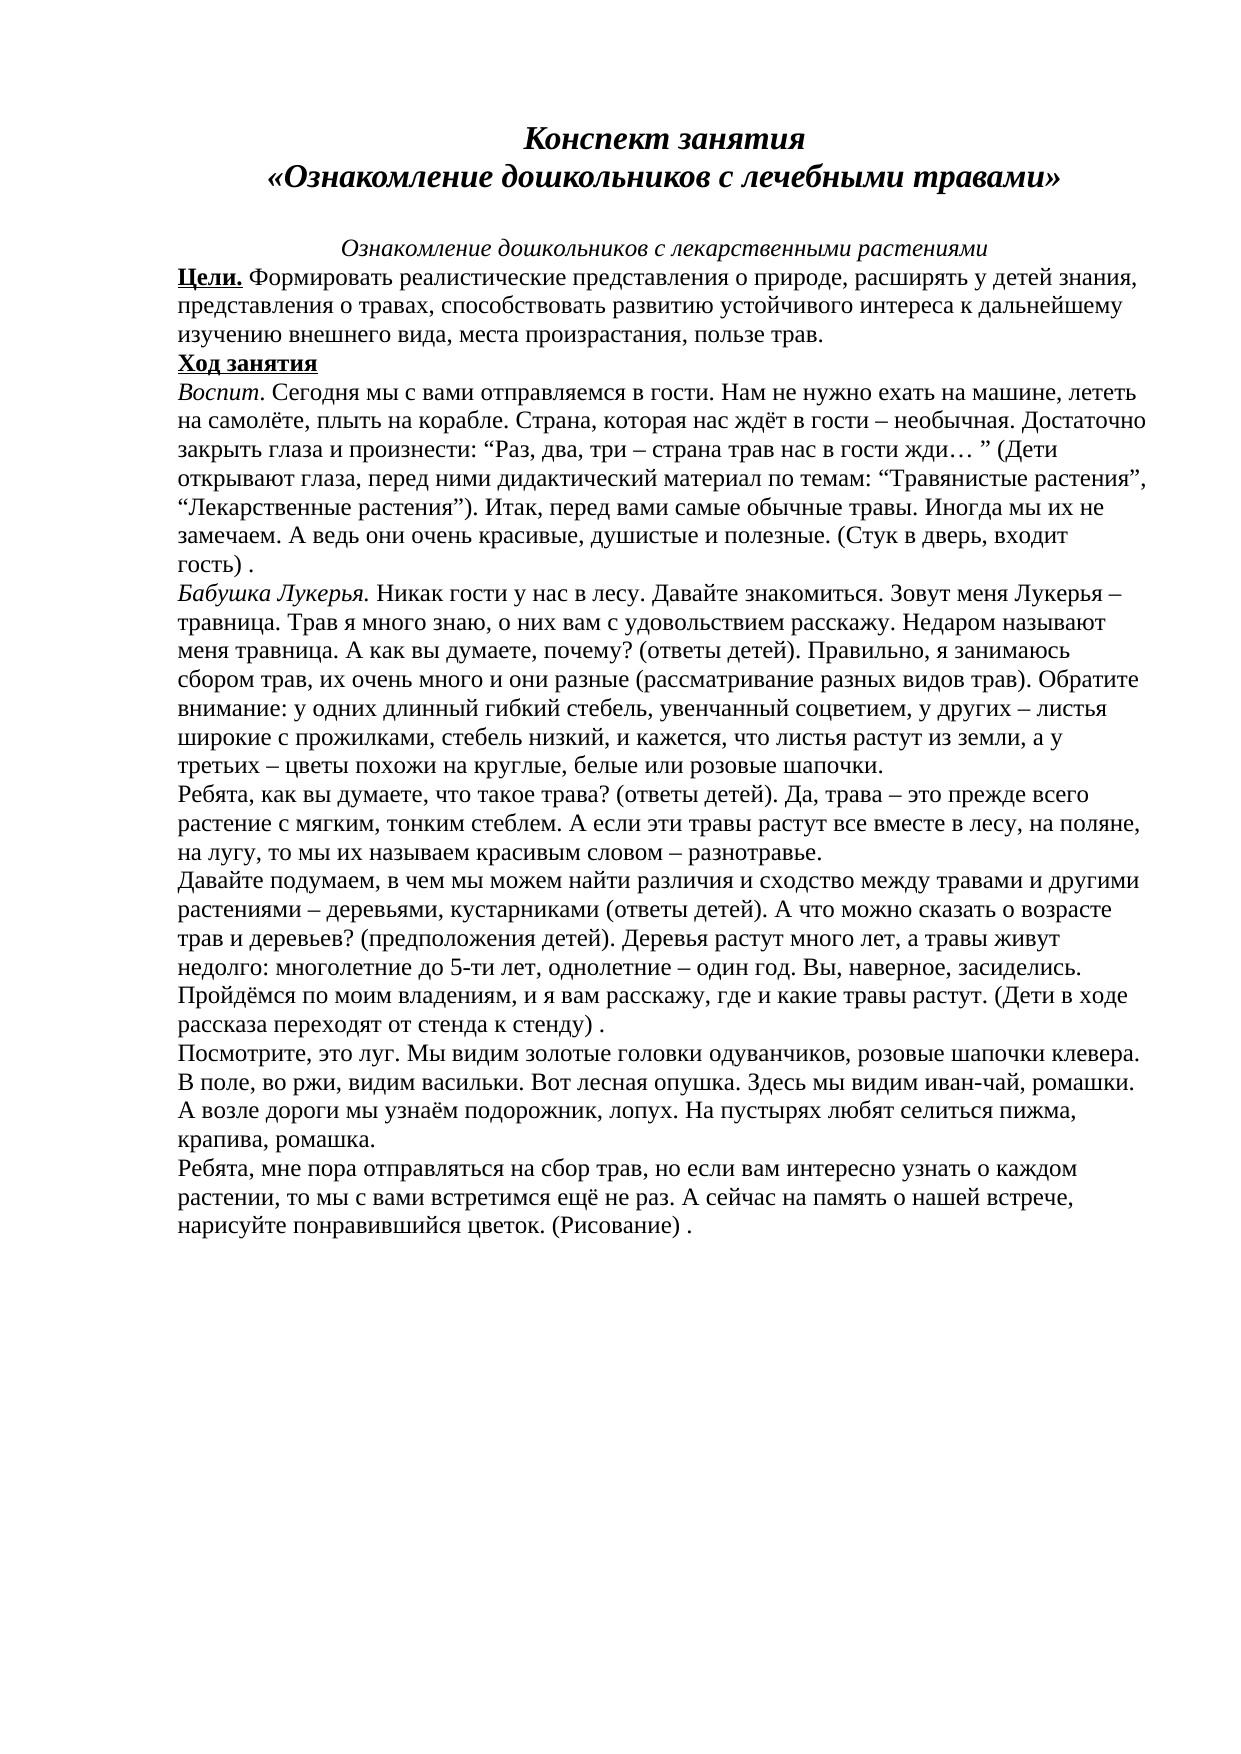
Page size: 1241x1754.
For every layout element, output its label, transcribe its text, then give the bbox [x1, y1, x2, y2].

text Воспит. Сегодня мы с вами отправляемся в гости. Нам не нужно ехать на машине, лететь на самолёте, плыть на корабле. Страна, которая нас ждёт в гости – необычная. Достаточно закрыть глаза и произнести: “Раз, два, три – страна трав нас в гости жди… ” (Дети открывают глаза, перед ними дидактический материал по темам: “Травянистые растения”, “Лекарственные растения”). Итак, перед вами самые обычные травы. Иногда мы их не замечаем. А ведь они очень красивые, душистые и полезные. (Стук в дверь, входит гость) . [177, 377, 1152, 578]
text Ход занятия [177, 348, 1152, 377]
text Ознакомление дошкольников с лекарственными растениями [177, 233, 1152, 262]
text Посмотрите, это луг. Мы видим золотые головки одуванчиков, розовые шапочки клевера. В поле, во ржи, видим васильки. Вот лесная опушка. Здесь мы видим иван-чай, ромашки. А возле дороги мы узнаём подорожник, лопух. На пустырях любят селиться пижма, крапива, ромашка. [177, 1038, 1152, 1153]
text Давайте подумаем, в чем мы можем найти различия и сходство между травами и другими растениями – деревьями, кустарниками (ответы детей). А что можно сказать о возрасте трав и деревьев? (предположения детей). Деревья растут много лет, а травы живут недолго: многолетние до 5-ти лет, однолетние – один год. Вы, наверное, засиделись. Пройдёмся по моим владениям, и я вам расскажу, где и какие травы растут. (Дети в ходе рассказа переходят от стенда к стенду) . [177, 866, 1152, 1038]
text «Ознакомление дошкольников с лечебными травами» [177, 156, 1152, 195]
text Бабушка Лукерья. Никак гости у нас в лесу. Давайте знакомиться. Зовут меня Лукерья – травница. Трав я много знаю, о них вам с удовольствием расскажу. Недаром называют меня травница. А как вы думаете, почему? (ответы детей). Правильно, я занимаюсь сбором трав, их очень много и они разные (рассматривание разных видов трав). Обратите внимание: у одних длинный гибкий стебель, увенчанный соцветием, у других – листья широкие с прожилками, стебель низкий, и кажется, что листья растут из земли, а у третьих – цветы похожи на круглые, белые или розовые шапочки. [177, 578, 1152, 779]
text Ребята, мне пора отправляться на сбор трав, но если вам интересно узнать о каждом растении, то мы с вами встретимся ещё не раз. А сейчас на память о нашей встрече, нарисуйте понравившийся цветок. (Рисование) . [177, 1153, 1152, 1239]
text Ребята, как вы думаете, что такое трава? (ответы детей). Да, трава – это прежде всего растение с мягким, тонким стеблем. А если эти травы растут все вместе в лесу, на поляне, на лугу, то мы их называем красивым словом – разнотравье. [177, 779, 1152, 866]
text Цели. Формировать реалистические представления о природе, расширять у детей знания, представления о травах, способствовать развитию устойчивого интереса к дальнейшему изучению внешнего вида, места произрастания, пользе трав. [177, 262, 1152, 348]
text Конспект занятия [177, 118, 1152, 156]
